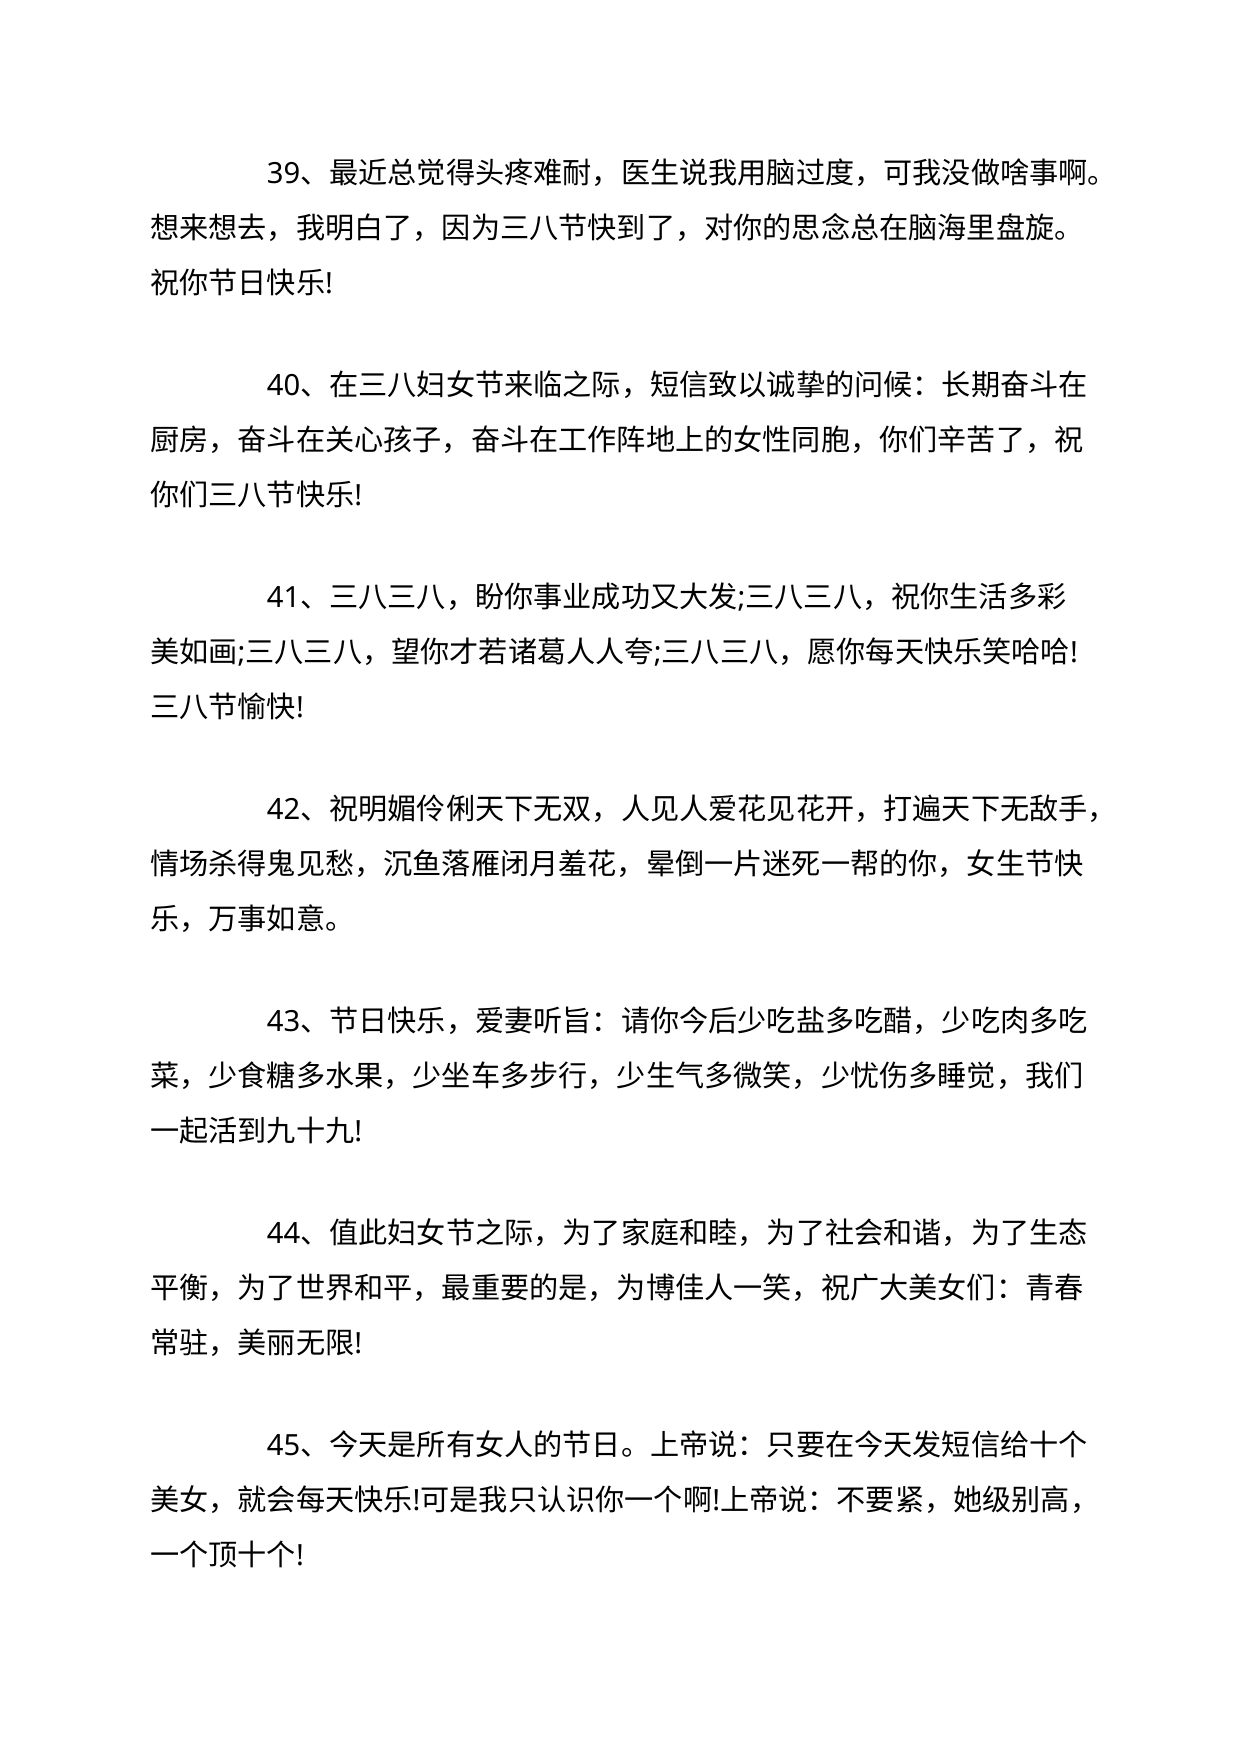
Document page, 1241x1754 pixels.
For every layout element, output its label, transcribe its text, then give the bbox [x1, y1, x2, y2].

text 43、节日快乐，爱妻听旨：请你今后少吃盐多吃醋，少吃肉多吃菜，少食糖多水果，少坐车多步行，少生气多微笑，少忧伤多睡觉，我们一起活到九十九! [150, 997, 1090, 1150]
text 42、祝明媚伶俐天下无双，人见人爱花见花开，打遍天下无敌手，情场杀得鬼见愁，沉鱼落雁闭月羞花，晕倒一片迷死一帮的你，女生节快乐，万事如意。 [150, 786, 1090, 938]
text 44、值此妇女节之际，为了家庭和睦，为了社会和谐，为了生态平衡，为了世界和平，最重要的是，为博佳人一笑，祝广大美女们：青春常驻，美丽无限! [150, 1209, 1090, 1362]
text 45、今天是所有女人的节日。上帝说：只要在今天发短信给十个美女，就会每天快乐!可是我只认识你一个啊!上帝说：不要紧，她级别高，一个顶十个! [150, 1421, 1090, 1573]
text 41、三八三八，盼你事业成功又大发;三八三八，祝你生活多彩美如画;三八三八，望你才若诸葛人人夸;三八三八，愿你每天快乐笑哈哈!三八节愉快! [150, 574, 1090, 726]
text 40、在三八妇女节来临之际，短信致以诚挚的问候：长期奋斗在厨房，奋斗在关心孩子，奋斗在工作阵地上的女性同胞，你们辛苦了，祝你们三八节快乐! [150, 362, 1090, 514]
text 39、最近总觉得头疼难耐，医生说我用脑过度，可我没做啥事啊。想来想去，我明白了，因为三八节快到了，对你的思念总在脑海里盘旋。祝你节日快乐! [150, 150, 1090, 302]
